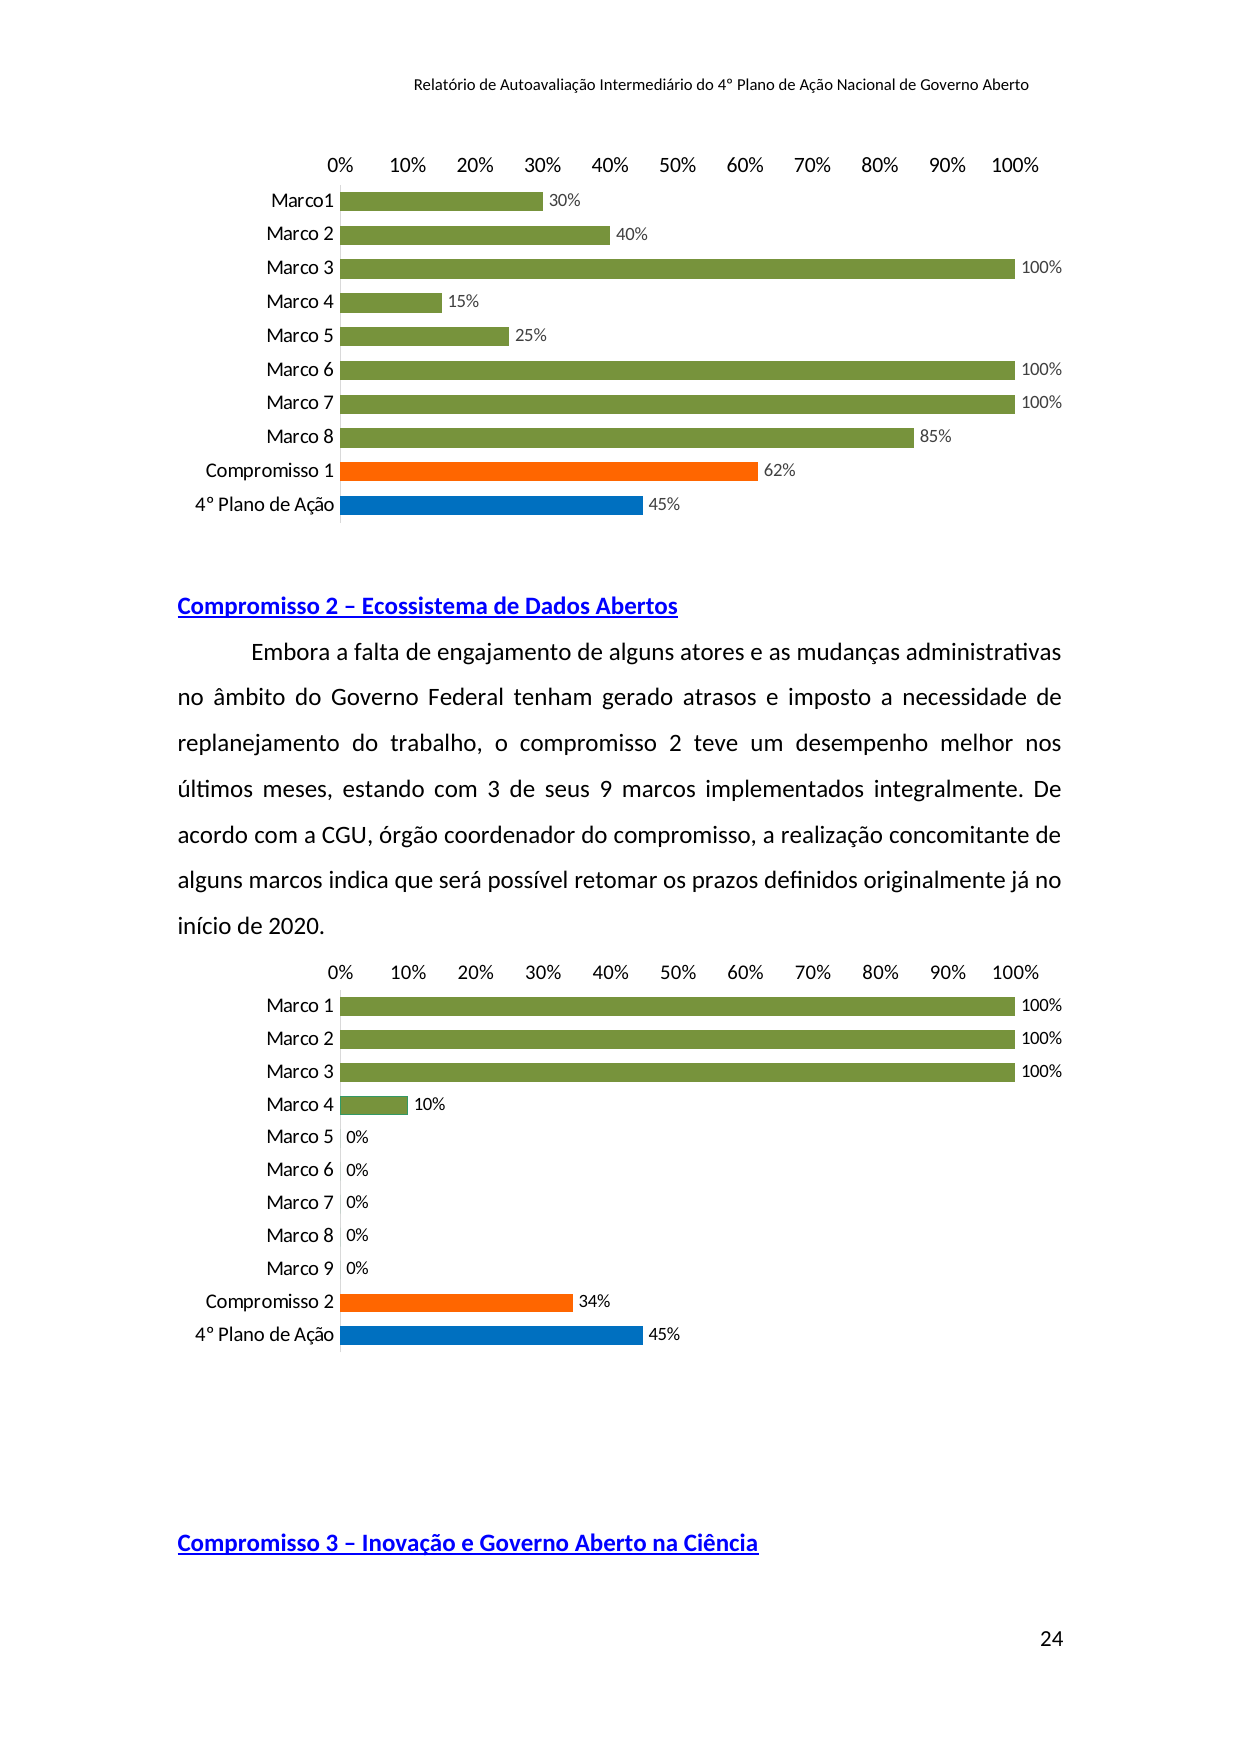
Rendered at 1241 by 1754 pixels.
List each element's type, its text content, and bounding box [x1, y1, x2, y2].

text Compromisso 3 – Inovação e Governo Aberto na Ciência [177, 1527, 1063, 1558]
text Compromisso 2 – Ecossistema de Dados Abertos [177, 590, 1063, 621]
text Embora a falta de engajamento de alguns atores e as mudanças administrativas no âmbito do Governo Federal tenham gerado atrasos e imposto a necessidade de replanejamento do trabalho, o compromisso 2 teve um desempenho melhor nos últimos meses, estando com 3 de seus 9 marcos implementados integralmente. De acordo com a CGU, órgão coordenador do compromisso, a realização concomitante de alguns marcos indica que será possível retomar os prazos definidos originalmente já no início de 2020. [177, 636, 1063, 941]
